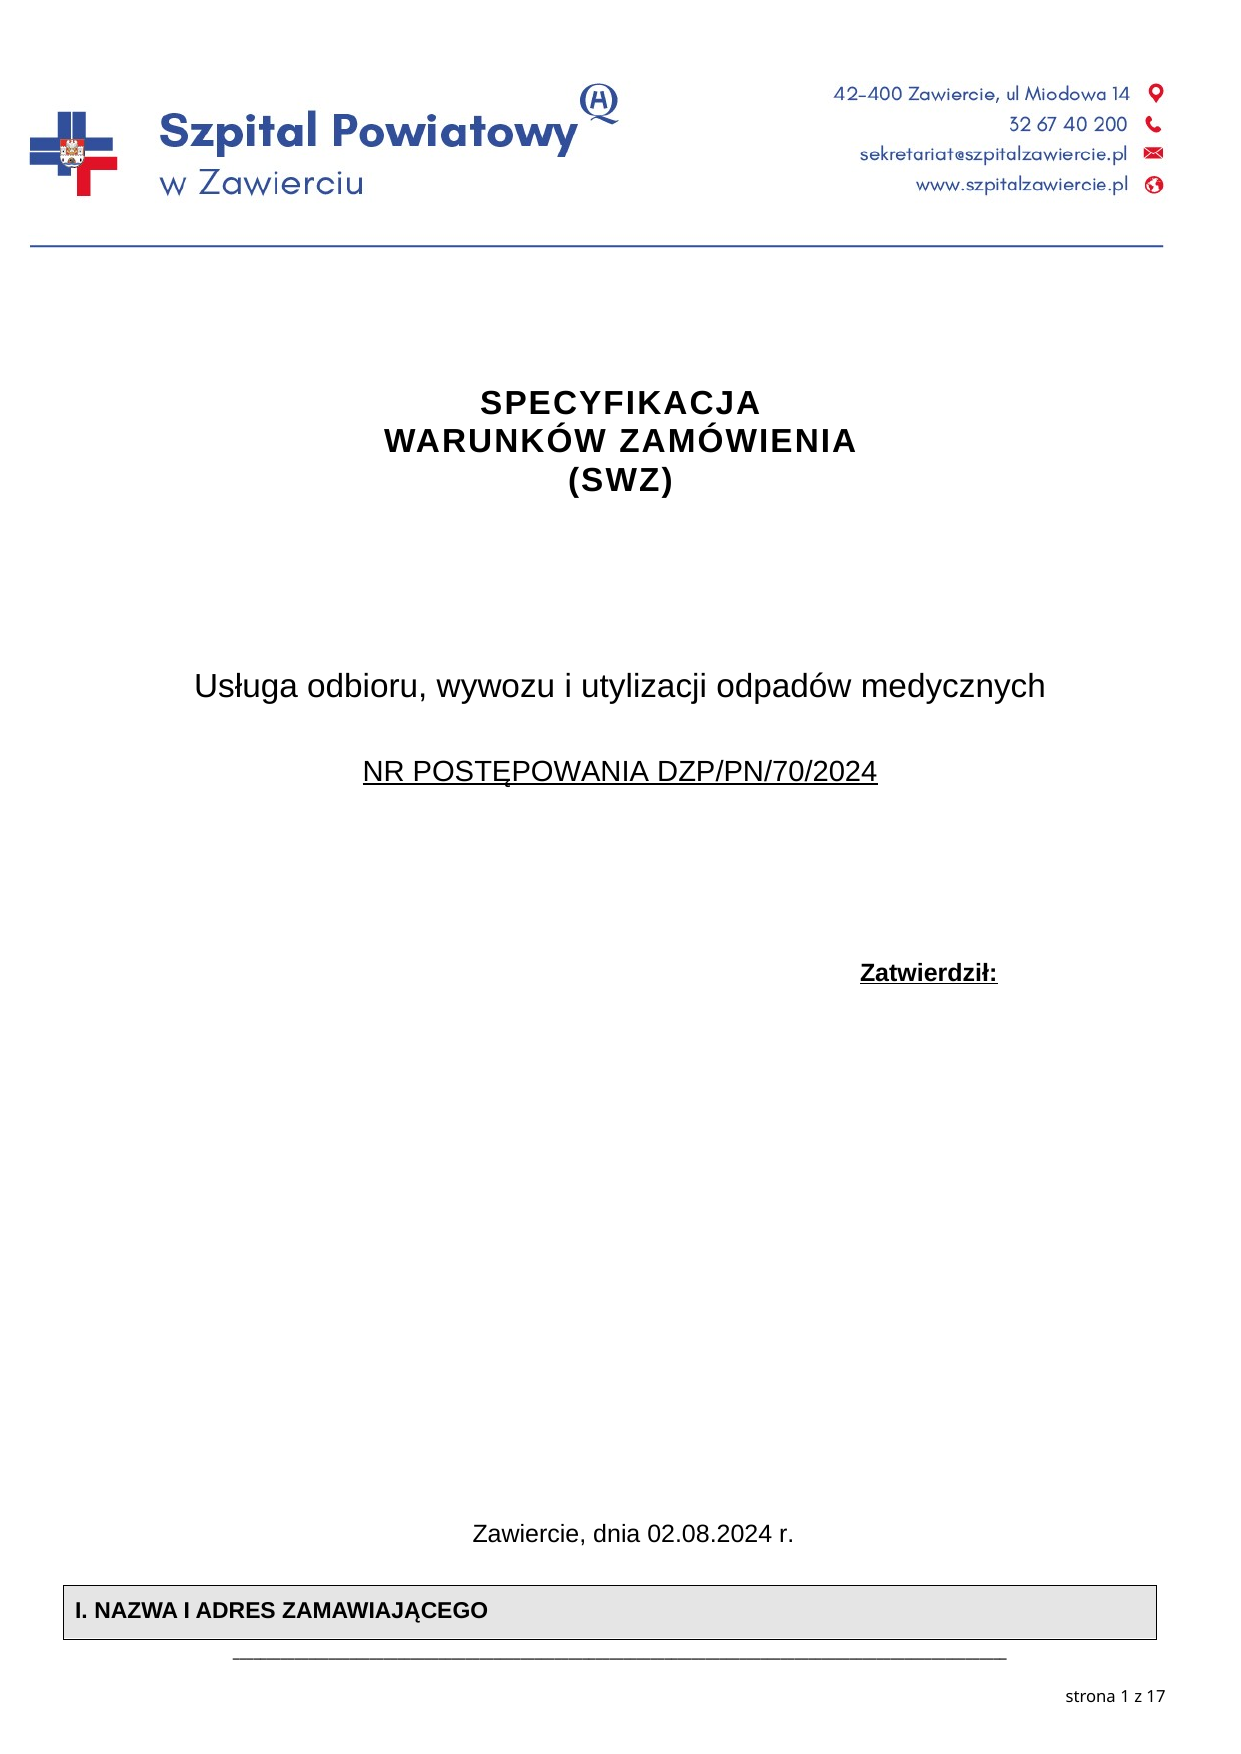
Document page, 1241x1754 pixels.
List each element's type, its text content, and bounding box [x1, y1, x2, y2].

table_header I. NAZWA I ADRES ZAMAWIAJĄCEGO [64, 1586, 1156, 1638]
text (SWZ) [75, 460, 1165, 498]
text NR POSTĘPOWANIA DZP/PN/70/2024 [75, 754, 1165, 788]
text SPECYFIKACJA [75, 383, 1165, 421]
text WARUNKÓW ZAMÓWIENIA [75, 421, 1165, 460]
text Usługa odbioru, wywozu i utylizacji odpadów medycznych [75, 666, 1165, 704]
text Zatwierdził: [591, 958, 1192, 987]
text Zawiercie, dnia 02.08.2024 r. [75, 1519, 1192, 1548]
picture [0, 42, 1196, 264]
